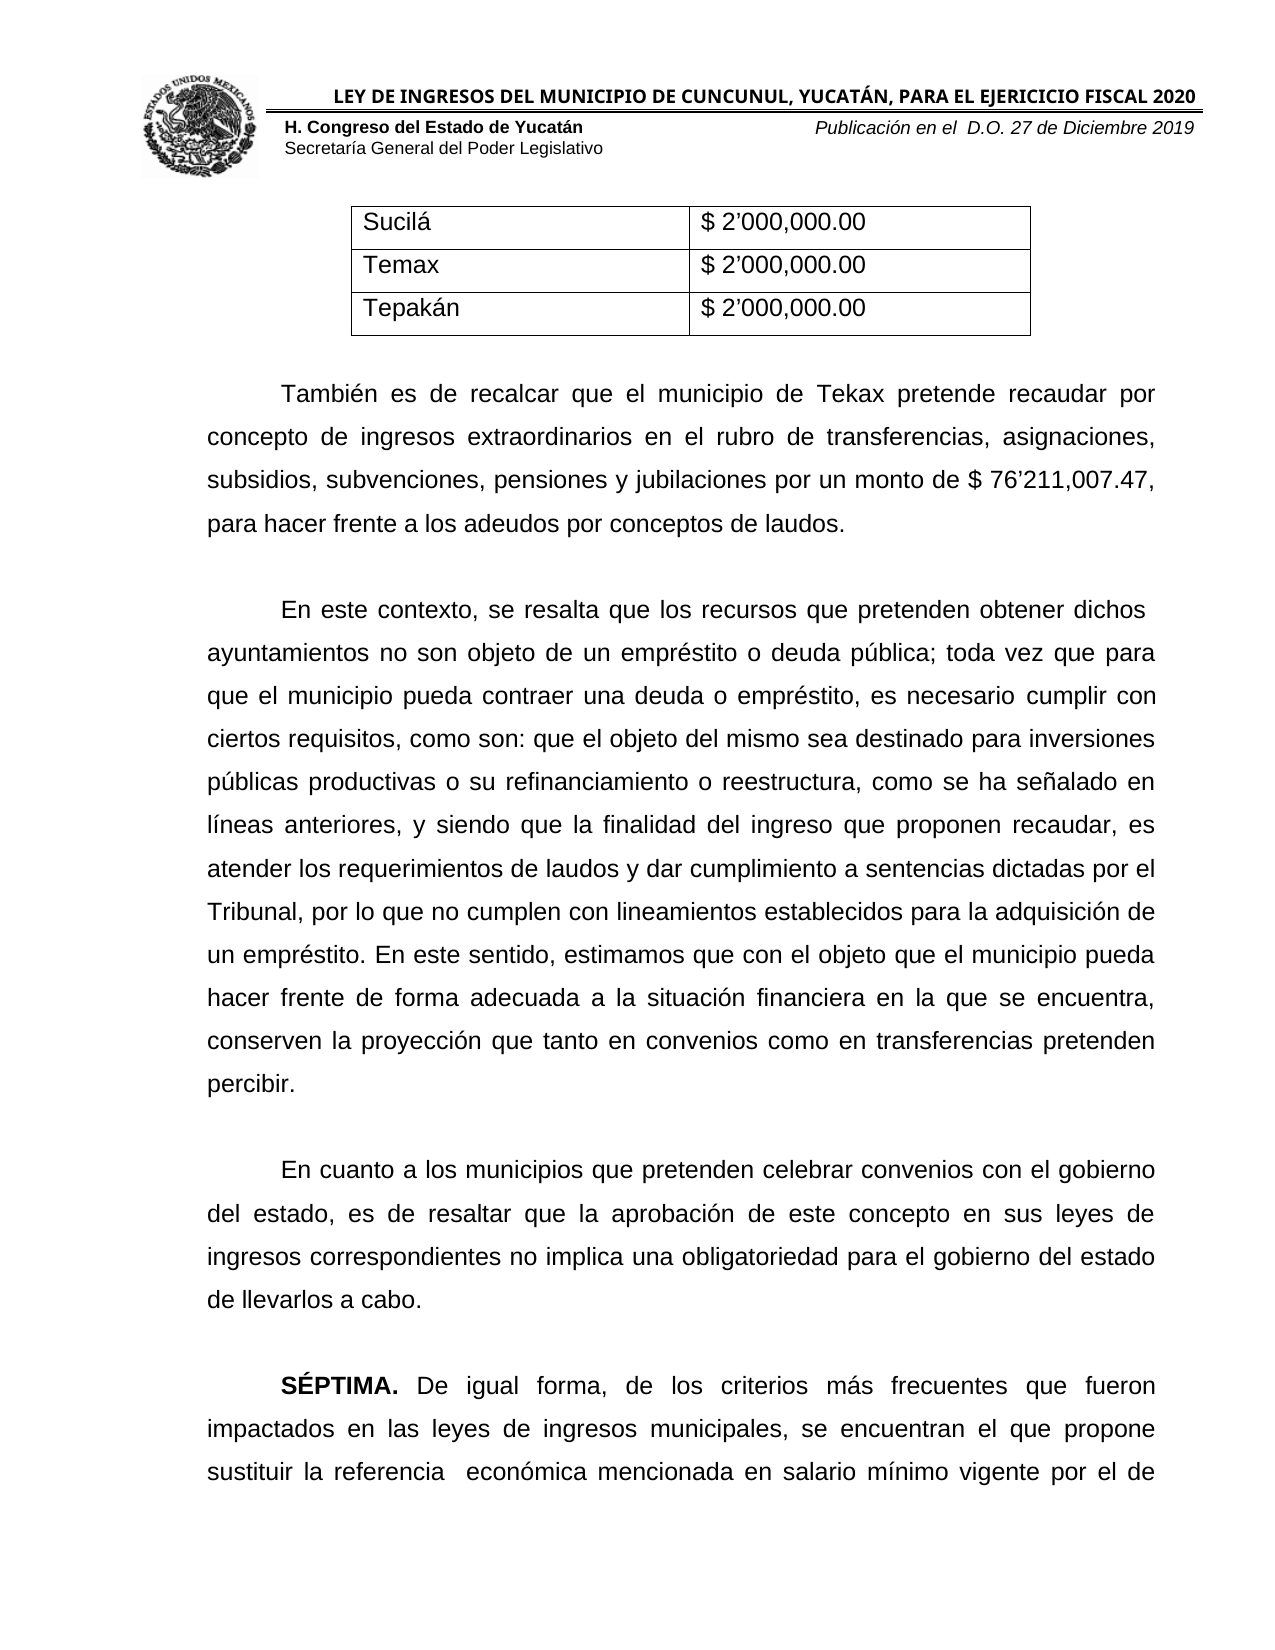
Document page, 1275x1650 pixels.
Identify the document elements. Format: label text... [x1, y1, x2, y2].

text En cuanto a los municipios que pretenden celebrar convenios con el gobierno del estado, es de resaltar que la aprobación de este concepto en sus leyes de ingresos correspondientes no implica una obligatoriedad para el gobierno del estado de llevarlos a cabo. [207, 1155, 1157, 1313]
text En este contexto, se resalta que los recursos que pretenden obtener dichos ayuntamientos no son objeto de un empréstito o deuda pública; toda vez que para que el municipio pueda contraer una deuda o empréstito, es necesario cumplir con ciertos requisitos, como son: que el objeto del mismo sea destinado para inversiones públicas productivas o su refinanciamiento o reestructura, como se ha señalado en líneas anteriores, y siendo que la finalidad del ingreso que proponen recaudar, es atender los requerimientos de laudos y dar cumplimiento a sentencias dictadas por el Tribunal, por lo que no cumplen con lineamientos establecidos para la adquisición de un empréstito. En este sentido, estimamos que con el objeto que el municipio pueda hacer frente de forma adecuada a la situación financiera en la que se encuentra, conserven la proyección que tanto en convenios como en transferencias pretenden percibir. [207, 595, 1157, 1098]
table_cell Tepakán [352, 293, 689, 335]
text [207, 1371, 1157, 1486]
table_cell $ 2’000,000.00 [690, 250, 1030, 292]
text También es de recalcar que el municipio de Tekax pretende recaudar por concepto de ingresos extraordinarios en el rubro de transferencias, asignaciones, subsidios, subvenciones, pensiones y jubilaciones por un monto de $ 76’211,007.47, para hacer frente a los adeudos por conceptos de laudos. [207, 379, 1157, 537]
table_cell Sucilá [352, 207, 689, 249]
table_cell $ 2’000,000.00 [690, 207, 1030, 249]
table_cell $ 2’000,000.00 [690, 293, 1030, 335]
table_cell Temax [352, 250, 689, 292]
